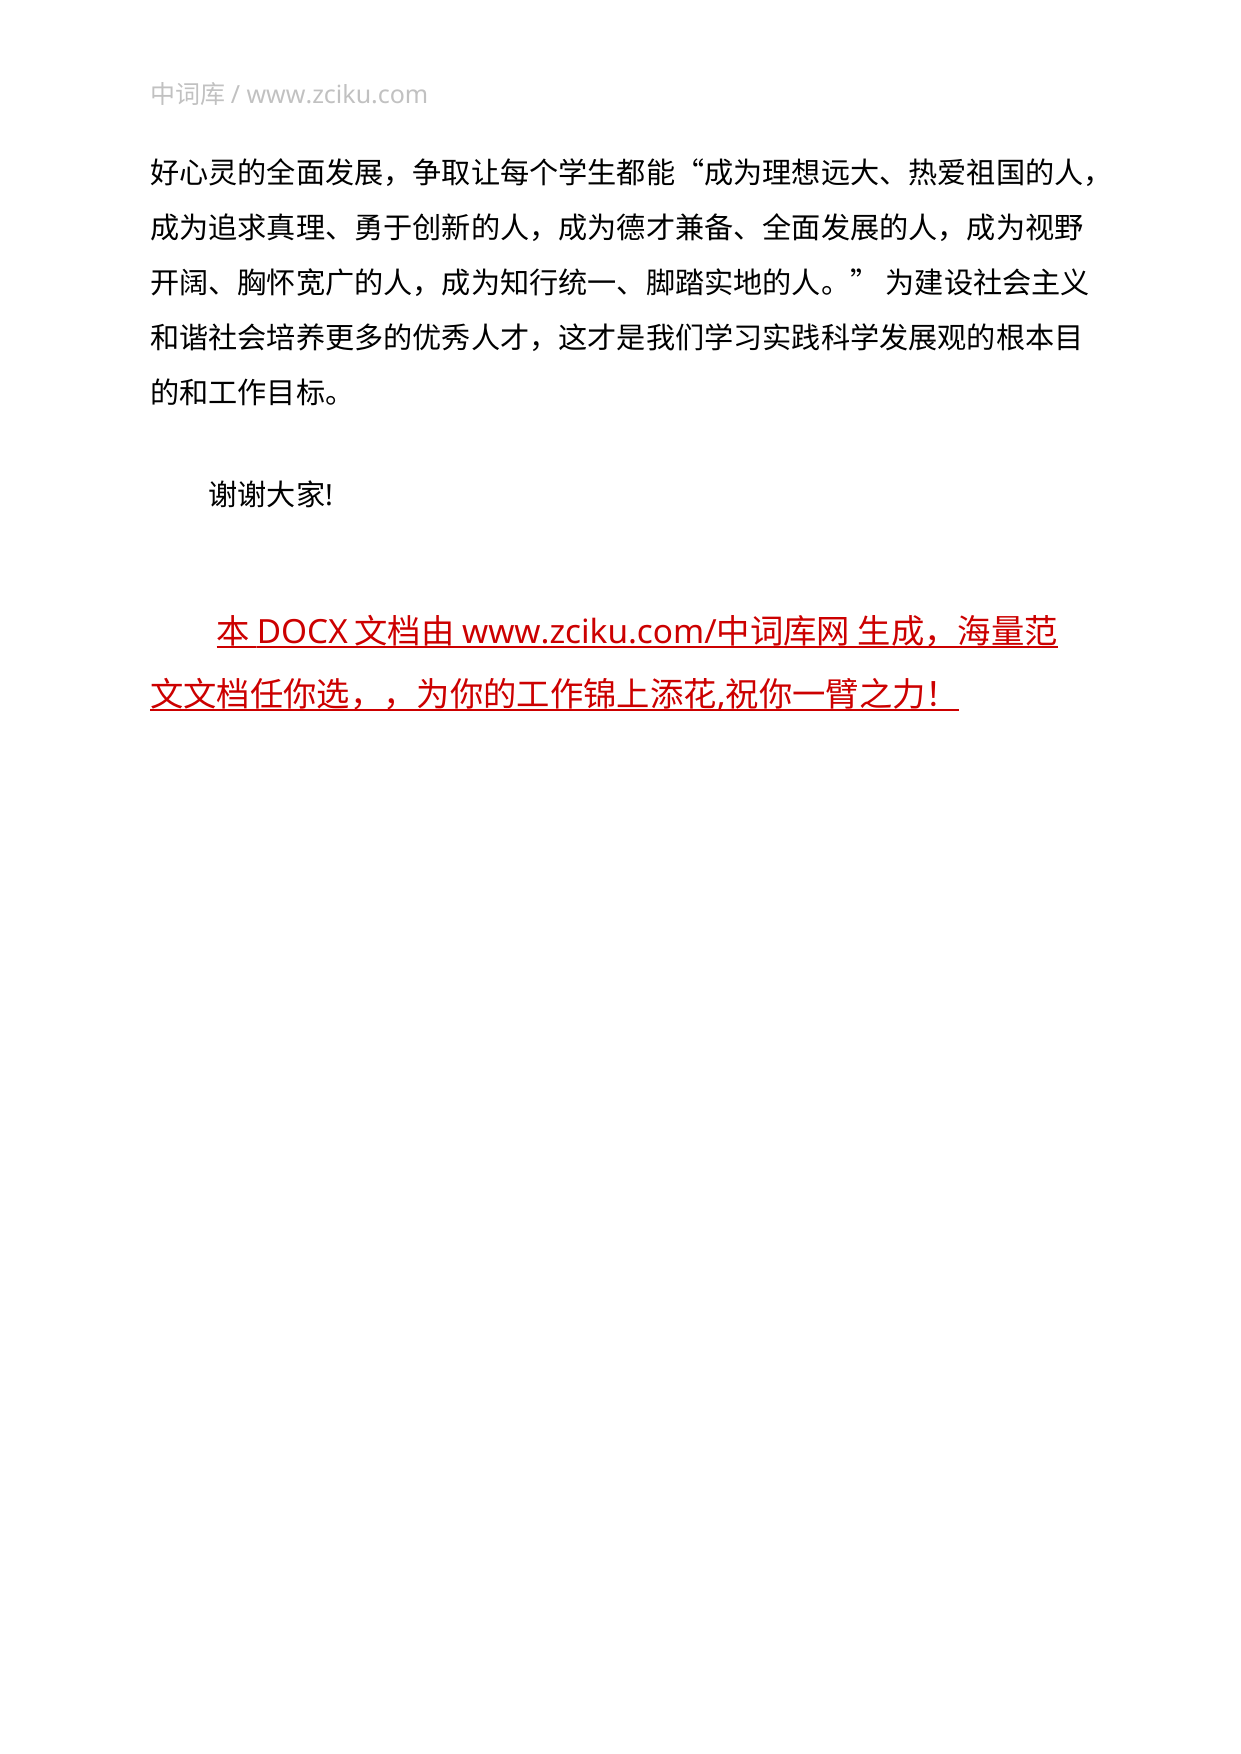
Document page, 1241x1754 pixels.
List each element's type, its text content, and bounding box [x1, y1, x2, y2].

text 本DOCX文档由 www.zciku.com/中词库网 生成，海量范文文档任你选，，为你的工作锦上添花,祝你一臂之力！ [150, 604, 1090, 716]
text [150, 150, 1090, 412]
text 谢谢大家! [150, 471, 1090, 514]
